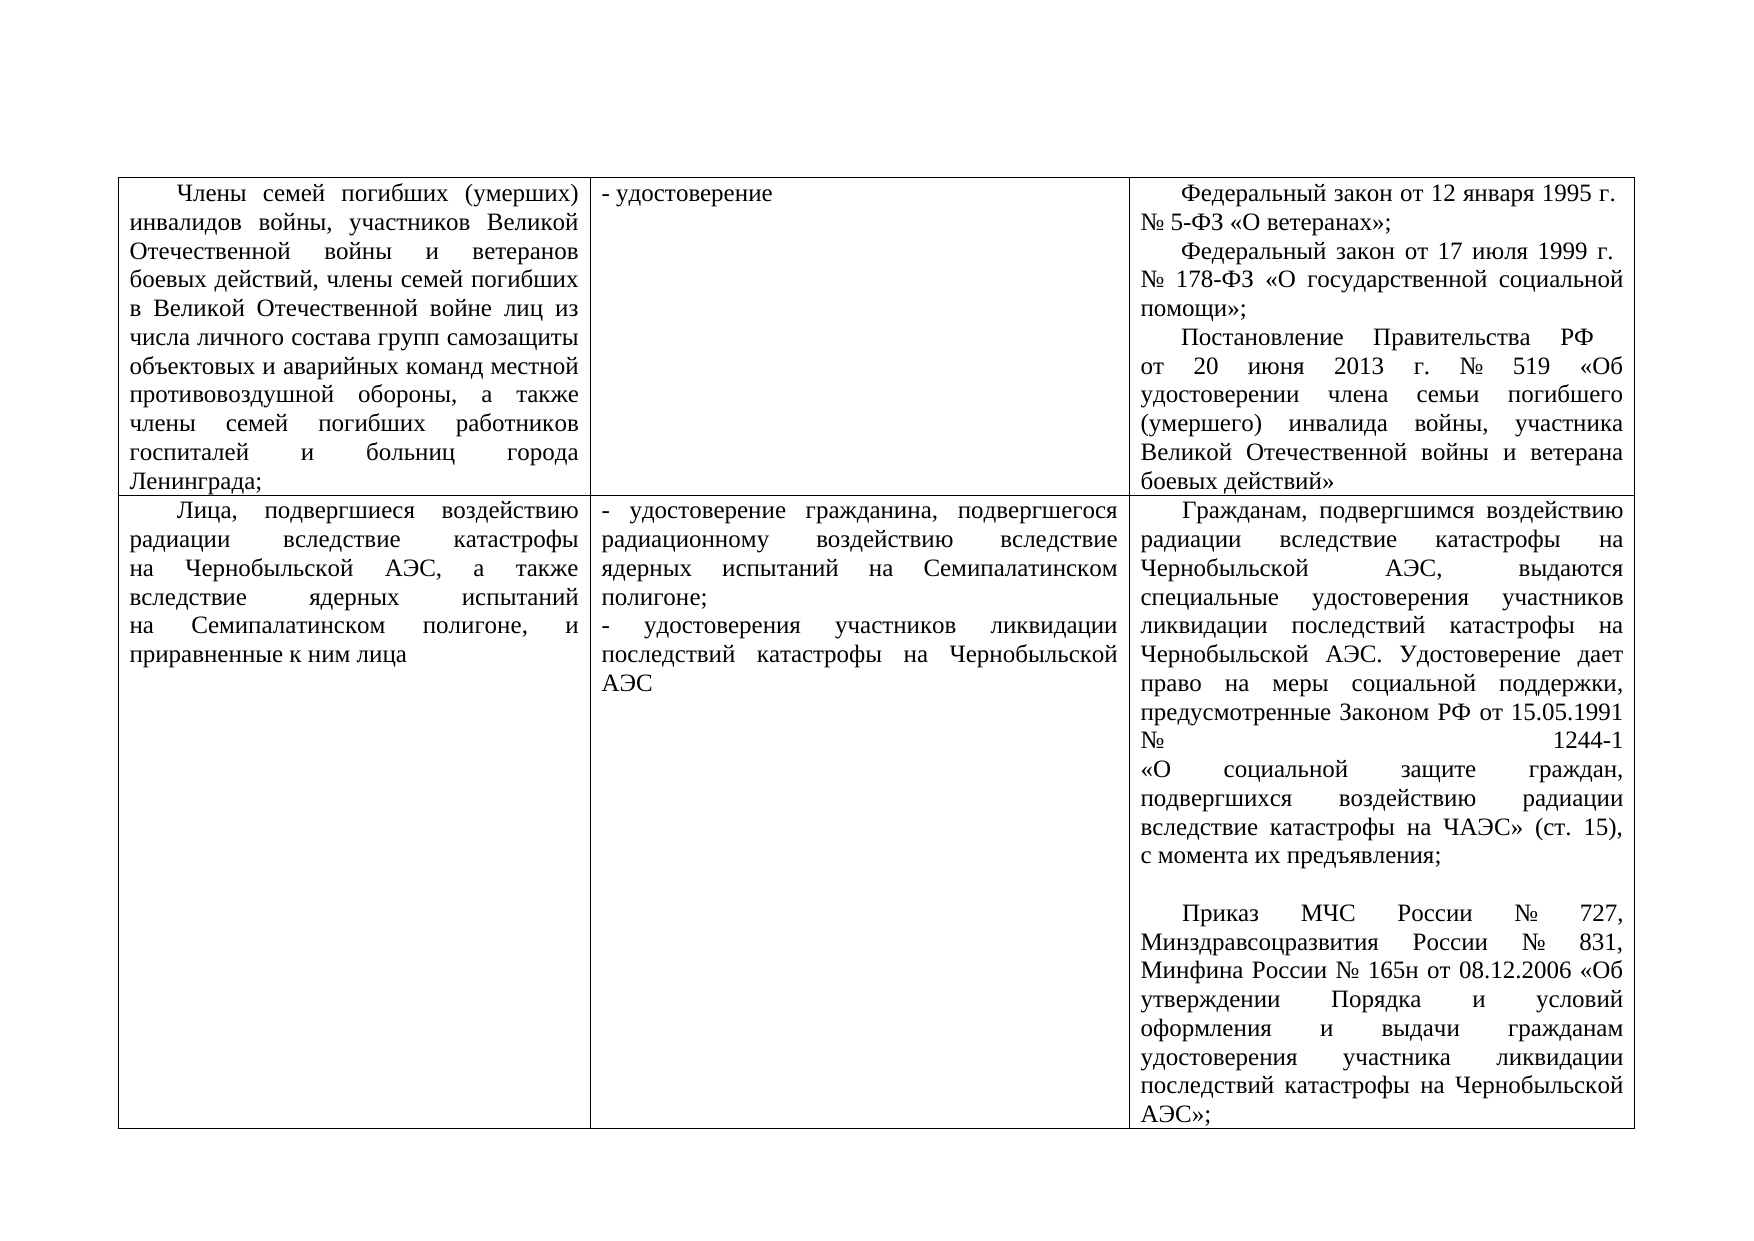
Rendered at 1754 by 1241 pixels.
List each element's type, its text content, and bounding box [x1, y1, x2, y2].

table_cell - удостоверение [591, 178, 1129, 494]
table_cell Федеральный закон от 12 января 1995 г. № 5-ФЗ «О ветеранах»; Федеральный закон от 17 июля 1999 г. № 178-ФЗ «О государственной социальной помощи»; Постановление Правительства РФ от 20 июня 2013 г. № 519 «Об удостоверении члена семьи погибшего (умершего) инвалида войны, участника Великой Отечественной войны и ветерана боевых действий» [1130, 178, 1634, 494]
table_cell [591, 496, 1129, 1128]
table_cell Члены семей погибших (умерших) инвалидов войны, участников Великой Отечественной войны и ветеранов боевых действий, члены семей погибших в Великой Отечественной войне лиц из числа личного состава групп самозащиты объектовых и аварийных команд местной противовоздушной обороны, а также члены семей погибших работников госпиталей и больниц города Ленинграда; [119, 178, 590, 494]
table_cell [1130, 496, 1634, 1128]
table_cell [119, 496, 590, 1128]
